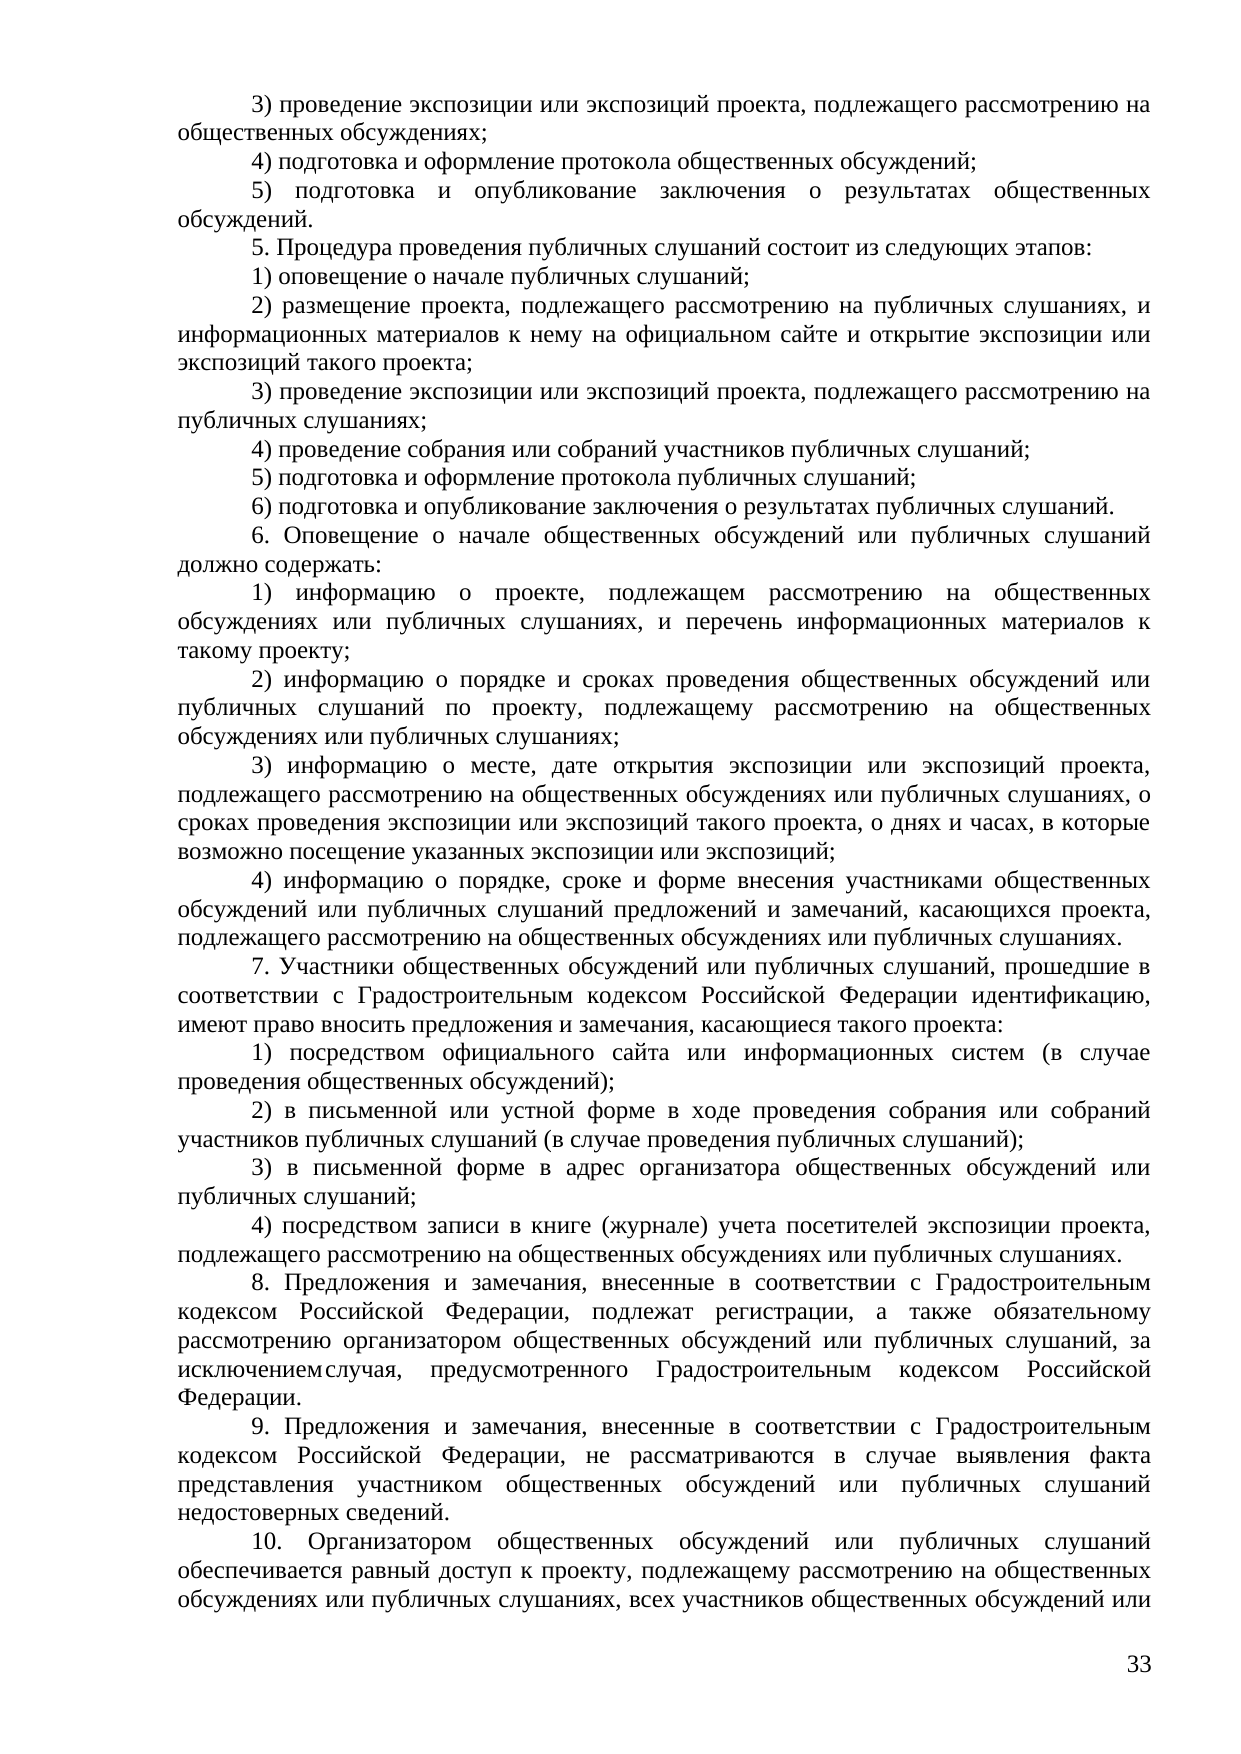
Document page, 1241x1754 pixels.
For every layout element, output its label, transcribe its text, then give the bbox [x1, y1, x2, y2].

text 4) проведение собрания или собраний участников публичных слушаний; [177, 434, 1152, 462]
text 6. Оповещение о начале общественных обсуждений или публичных слушаний должно содержать: [177, 520, 1152, 577]
text 9. Предложения и замечания, внесенные в соответствии с Градостроительным кодексом Российской Федерации, не рассматриваются в случае выявления факта представления участником общественных обсуждений или публичных слушаний недостоверных сведений. [177, 1411, 1152, 1526]
text 1) информацию о проекте, подлежащем рассмотрению на общественных обсуждениях или публичных слушаниях, и перечень информационных материалов к такому проекту; [177, 577, 1152, 664]
text 3) информацию о месте, дате открытия экспозиции или экспозиций проекта, подлежащего рассмотрению на общественных обсуждениях или публичных слушаниях, о сроках проведения экспозиции или экспозиций такого проекта, о днях и часах, в которые возможно посещение указанных экспозиции или экспозиций; [177, 750, 1152, 865]
text 4) посредством записи в книге (журнале) учета посетителей экспозиции проекта, подлежащего рассмотрению на общественных обсуждениях или публичных слушаниях. [177, 1210, 1152, 1267]
text 3) проведение экспозиции или экспозиций проекта, подлежащего рассмотрению на общественных обсуждениях; [177, 89, 1152, 146]
text 5) подготовка и оформление протокола публичных слушаний; [177, 462, 1152, 491]
text 7. Участники общественных обсуждений или публичных слушаний, прошедшие в соответствии с Градостроительным кодексом Российской Федерации идентификацию, имеют право вносить предложения и замечания, касающиеся такого проекта: [177, 951, 1152, 1037]
text 3) проведение экспозиции или экспозиций проекта, подлежащего рассмотрению на публичных слушаниях; [177, 376, 1152, 434]
text 4) информацию о порядке, сроке и форме внесения участниками общественных обсуждений или публичных слушаний предложений и замечаний, касающихся проекта, подлежащего рассмотрению на общественных обсуждениях или публичных слушаниях. [177, 865, 1152, 951]
text 2) информацию о порядке и сроках проведения общественных обсуждений или публичных слушаний по проекту, подлежащему рассмотрению на общественных обсуждениях или публичных слушаниях; [177, 664, 1152, 750]
text 5. Процедура проведения публичных слушаний состоит из следующих этапов: [177, 232, 1152, 261]
text 5) подготовка и опубликование заключения о результатах общественных обсуждений. [177, 175, 1152, 232]
text 2) размещение проекта, подлежащего рассмотрению на публичных слушаниях, и информационных материалов к нему на официальном сайте и открытие экспозиции или экспозиций такого проекта; [177, 290, 1152, 376]
text 1) посредством официального сайта или информационных систем (в случае проведения общественных обсуждений); [177, 1037, 1152, 1095]
text 2) в письменной или устной форме в ходе проведения собрания или собраний участников публичных слушаний (в случае проведения публичных слушаний); [177, 1095, 1152, 1152]
text 3) в письменной форме в адрес организатора общественных обсуждений или публичных слушаний; [177, 1152, 1152, 1210]
text 6) подготовка и опубликование заключения о результатах публичных слушаний. [177, 491, 1152, 520]
text 4) подготовка и оформление протокола общественных обсуждений; [177, 146, 1152, 175]
text 1) оповещение о начале публичных слушаний; [177, 261, 1152, 290]
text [177, 1526, 1152, 1612]
text 8. Предложения и замечания, внесенные в соответствии с Градостроительным кодексом Российской Федерации, подлежат регистрации, а также обязательному рассмотрению организатором общественных обсуждений или публичных слушаний, за исключением случая, предусмотренного Градостроительным кодексом Российской Федерации. [177, 1267, 1152, 1411]
